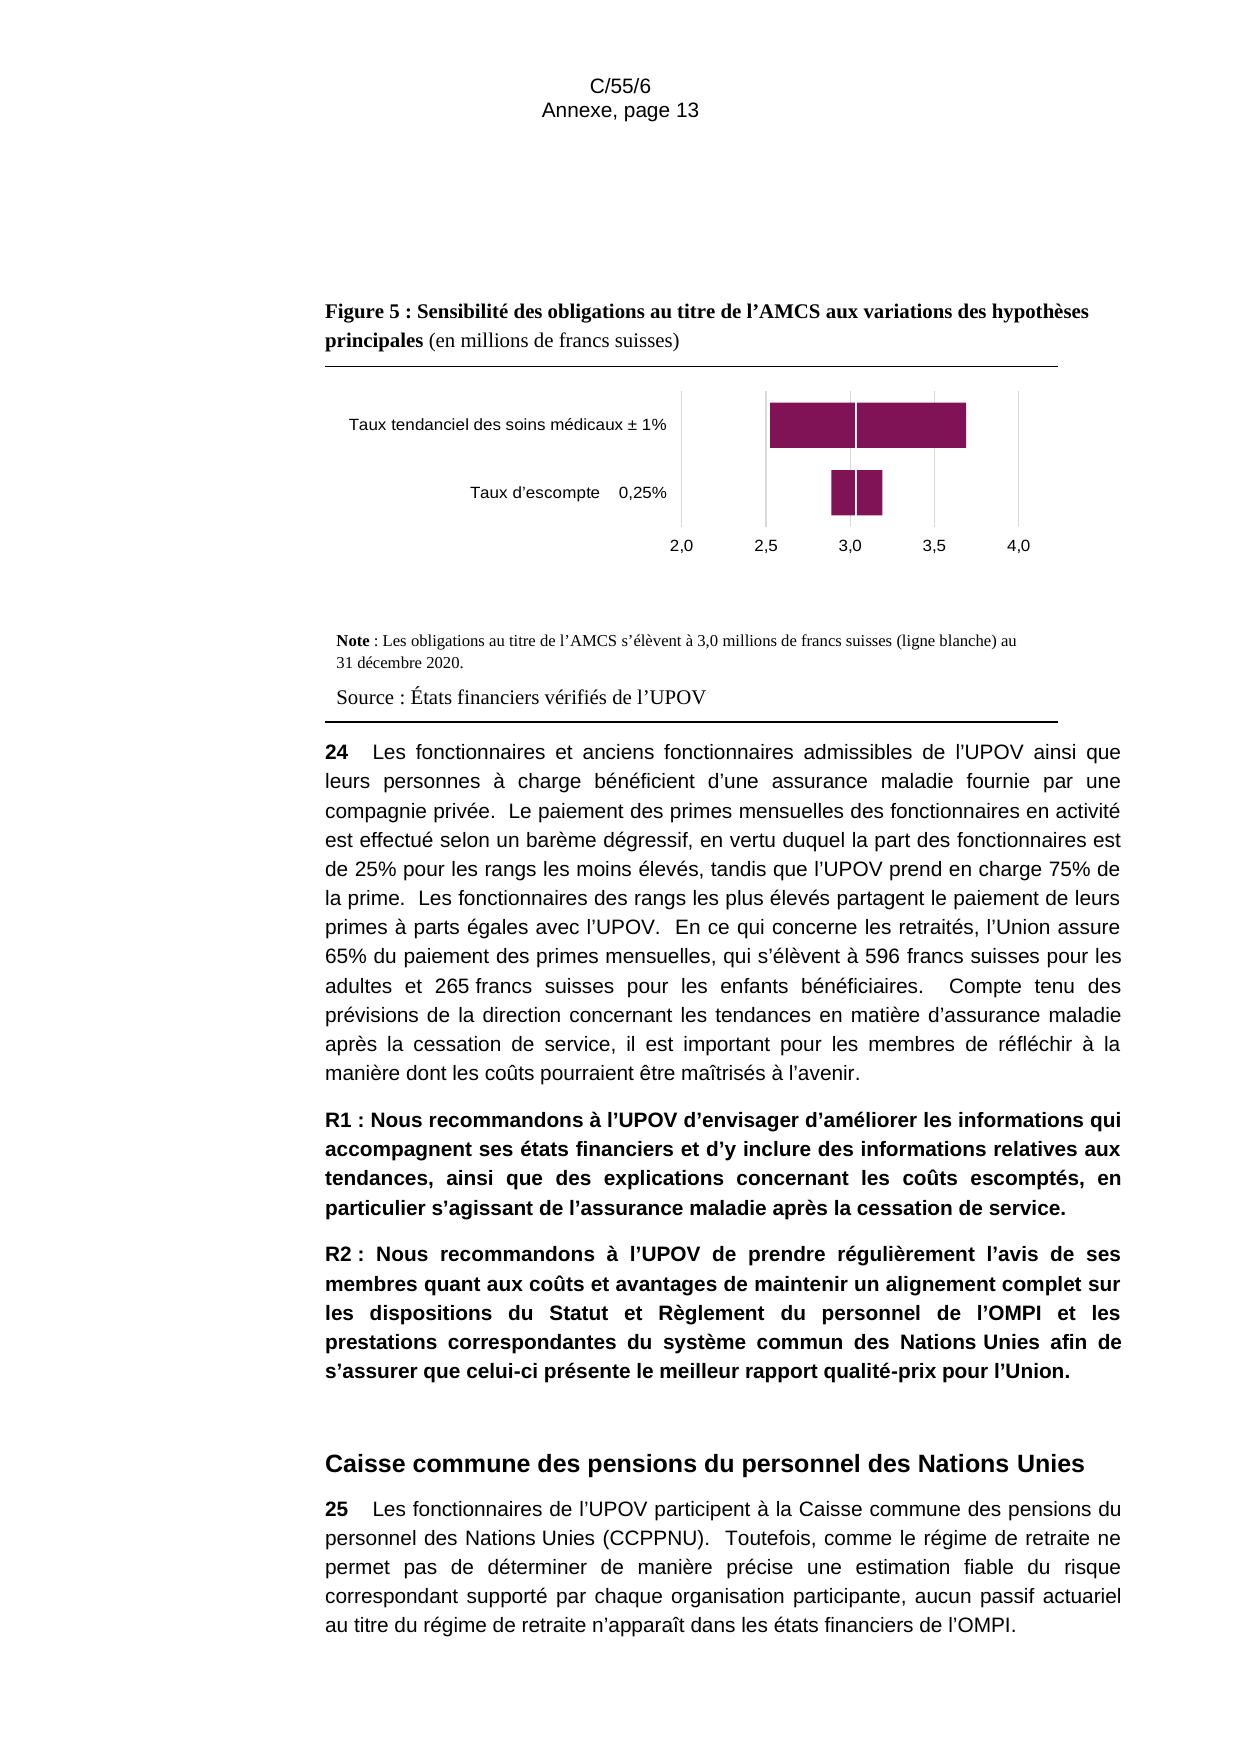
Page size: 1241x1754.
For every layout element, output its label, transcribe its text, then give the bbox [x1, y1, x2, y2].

subtitle Caisse commune des pensions du personnel des Nations Unies [325, 1447, 1122, 1479]
text Les fonctionnaires et anciens fonctionnaires admissibles de l’UPOV ainsi que leurs personnes à charge bénéficient d’une assurance maladie fournie par une compagnie privée. Le paiement des primes mensuelles des fonctionnaires en activité est effectué selon un barème dégressif, en vertu duquel la part des fonctionnaires est de 25% pour les rangs les moins élevés, tandis que l’UPOV prend en charge 75% de la prime. Les fonctionnaires des rangs les plus élevés partagent le paiement de leurs primes à parts égales avec l’UPOV. En ce qui concerne les retraités, l’Union assure 65% du paiement des primes mensuelles, qui s’élèvent à 596 francs suisses pour les adultes et 265 francs suisses pour les enfants bénéficiaires. Compte tenu des prévisions de la direction concernant les tendances en matière d’assurance maladie après la cessation de service, il est important pour les membres de réfléchir à la manière dont les coûts pourraient être maîtrisés à l’avenir. [325, 735, 1122, 1085]
table_header [325, 367, 1058, 622]
table_cell Note : Les obligations au titre de l’AMCS s’élèvent à 3,0 millions de francs suisses (ligne blanche) au 31 décembre 2020. Source : États financiers vérifiés de l’UPOV [325, 623, 1058, 721]
list R1 : Nous recommandons à l’UPOV d’envisager d’améliorer les informations qui accompagnent ses états financiers et d’y inclure des informations relatives aux tendances, ainsi que des explications concernant les coûts escomptés, en particulier s’agissant de l’assurance maladie après la cessation de service. [325, 1103, 1122, 1219]
list R2 : Nous recommandons à l’UPOV de prendre régulièrement l’avis de ses membres quant aux coûts et avantages de maintenir un alignement complet sur les dispositions du Statut et Règlement du personnel de l’OMPI et les prestations correspondantes du système commun des Nations Unies afin de s’assurer que celui-ci présente le meilleur rapport qualité-prix pour l’Union. [325, 1237, 1122, 1383]
text Figure 5 : Sensibilité des obligations au titre de l’AMCS aux variations des hypothèses principales (en millions de francs suisses) [325, 295, 1122, 354]
text Les fonctionnaires de l’UPOV participent à la Caisse commune des pensions du personnel des Nations Unies (CCPPNU). Toutefois, comme le régime de retraite ne permet pas de déterminer de manière précise une estimation fiable du risque correspondant supporté par chaque organisation participante, aucun passif actuariel au titre du régime de retraite n’apparaît dans les états financiers de l’OMPI. [325, 1491, 1122, 1637]
